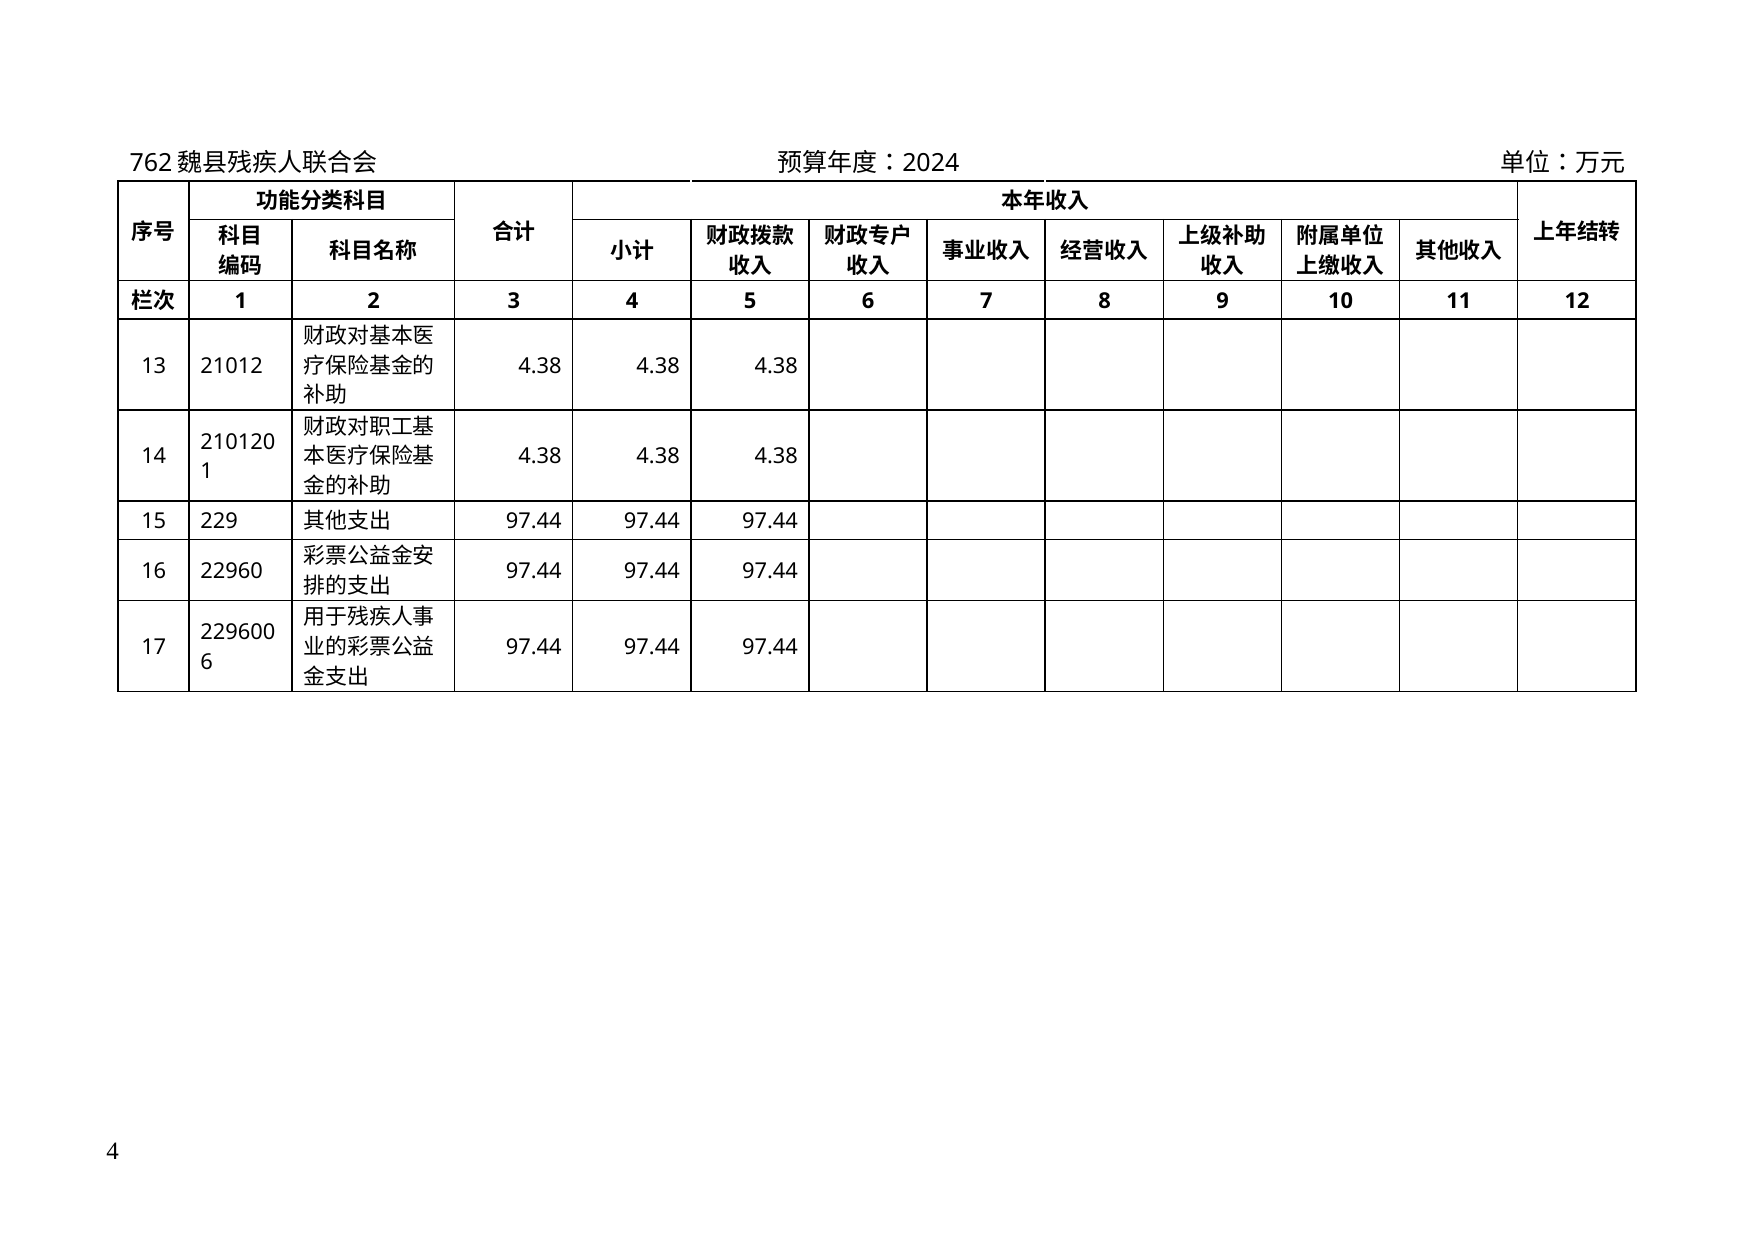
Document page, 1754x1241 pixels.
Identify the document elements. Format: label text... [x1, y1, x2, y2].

table_cell [1164, 540, 1281, 600]
table_cell [1046, 320, 1163, 409]
table_cell 97.44 [455, 502, 572, 538]
table_header 762魏县残疾人联合会 [119, 143, 690, 180]
table_cell 用于残疾人事业的彩票公益金支出 [293, 601, 454, 691]
table_cell [1518, 411, 1635, 500]
table_cell 其他支出 [293, 502, 454, 538]
table_cell [928, 320, 1044, 409]
table_cell [1282, 601, 1399, 691]
table_cell 2296006 [190, 601, 291, 691]
table_cell 9 [1164, 281, 1281, 318]
table_cell 13 [119, 320, 188, 409]
table_cell [810, 601, 926, 691]
table_cell 4.38 [455, 320, 572, 409]
table_cell [1400, 601, 1517, 691]
table_cell 2 [293, 281, 454, 318]
table_cell 财政拨款 收入 [692, 220, 808, 280]
table_cell 科目名称 [293, 220, 454, 280]
table_cell 11 [1400, 281, 1517, 318]
table_cell 4.38 [573, 320, 690, 409]
table_cell [810, 502, 926, 538]
table_cell 97.44 [692, 502, 808, 538]
table_cell 97.44 [573, 502, 690, 538]
table_cell 小计 [573, 220, 690, 280]
table_cell [1164, 601, 1281, 691]
table_cell [928, 540, 1044, 600]
table_cell [810, 320, 926, 409]
table_cell 序号 [119, 182, 188, 280]
table_cell 上级补助收入 [1164, 220, 1281, 280]
table_cell [1046, 411, 1163, 500]
table_cell 10 [1282, 281, 1399, 318]
table_cell [1046, 601, 1163, 691]
table_header 预算年度：2024 [692, 143, 1044, 180]
table_cell [1282, 502, 1399, 538]
table_cell 上年结转 [1518, 182, 1635, 280]
table_cell 4 [573, 281, 690, 318]
table_cell 97.44 [692, 540, 808, 600]
table_cell 栏次 [119, 281, 188, 318]
table_cell 附属单位上缴收入 [1282, 220, 1399, 280]
table_cell 97.44 [573, 540, 690, 600]
table_cell [1282, 540, 1399, 600]
table_cell 本年收入 [573, 182, 1517, 219]
table_cell 15 [119, 502, 188, 538]
table_cell [1518, 502, 1635, 538]
table_cell 17 [119, 601, 188, 691]
table_cell 财政对基本医疗保险基金的补助 [293, 320, 454, 409]
table_cell 5 [692, 281, 808, 318]
table_cell 财政专户 收入 [810, 220, 926, 280]
table_cell 2101201 [190, 411, 291, 500]
table_cell 12 [1518, 281, 1635, 318]
table_cell [1282, 320, 1399, 409]
table_cell 229 [190, 502, 291, 538]
table_cell 97.44 [692, 601, 808, 691]
table_cell [928, 411, 1044, 500]
table_cell [1164, 502, 1281, 538]
table_cell [1518, 540, 1635, 600]
table_cell 7 [928, 281, 1044, 318]
table_header 单位：万元 [1046, 143, 1635, 180]
table_cell [1164, 320, 1281, 409]
table_cell 功能分类科目 [190, 182, 454, 219]
table_cell 97.44 [455, 601, 572, 691]
table_cell 1 [190, 281, 291, 318]
table_cell 6 [810, 281, 926, 318]
table_cell 97.44 [573, 601, 690, 691]
table_cell [1400, 540, 1517, 600]
table_cell [928, 502, 1044, 538]
table_cell [1400, 411, 1517, 500]
table_cell 22960 [190, 540, 291, 600]
table_cell [1518, 320, 1635, 409]
table_cell [1046, 540, 1163, 600]
table_cell 事业收入 [928, 220, 1044, 280]
table_cell 4.38 [573, 411, 690, 500]
table_cell 4.38 [692, 411, 808, 500]
table_cell 4.38 [692, 320, 808, 409]
table_cell 4.38 [455, 411, 572, 500]
table_cell [1282, 411, 1399, 500]
table_cell [1400, 320, 1517, 409]
table_cell 财政对职工基本医疗保险基金的补助 [293, 411, 454, 500]
table_cell [1164, 411, 1281, 500]
table_cell [810, 411, 926, 500]
table_cell 其他收入 [1400, 220, 1517, 280]
table_cell [1400, 502, 1517, 538]
table_cell [1518, 601, 1635, 691]
table_cell [928, 601, 1044, 691]
table_cell 3 [455, 281, 572, 318]
table_cell [810, 540, 926, 600]
table_cell 21012 [190, 320, 291, 409]
table_cell 经营收入 [1046, 220, 1163, 280]
table_cell 8 [1046, 281, 1163, 318]
table_cell 16 [119, 540, 188, 600]
table_cell 科目 编码 [190, 220, 291, 280]
table_cell 彩票公益金安排的支出 [293, 540, 454, 600]
table_cell [1046, 502, 1163, 538]
table_cell 14 [119, 411, 188, 500]
table_cell 合计 [455, 182, 572, 280]
table_cell 97.44 [455, 540, 572, 600]
